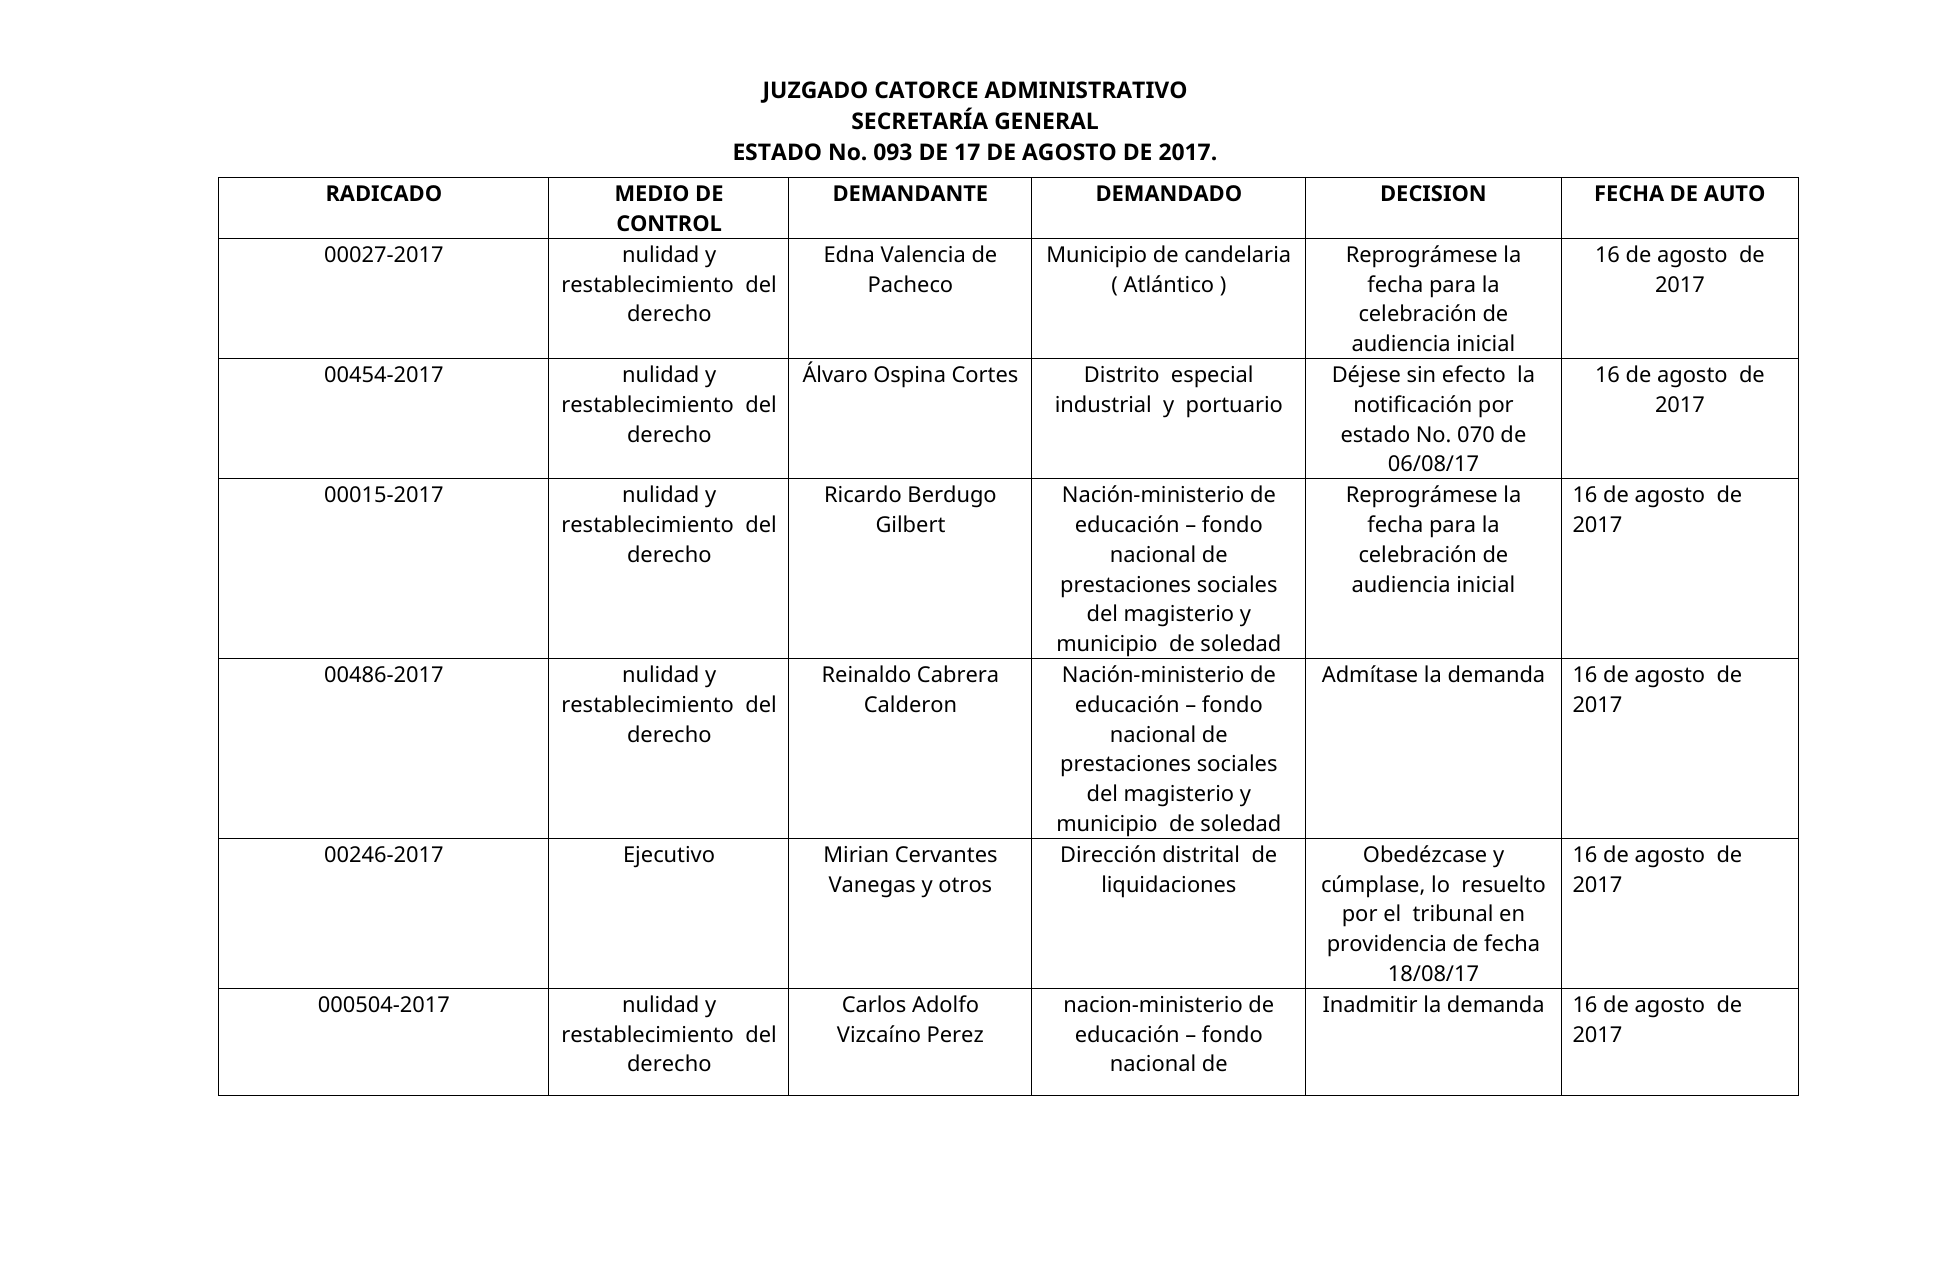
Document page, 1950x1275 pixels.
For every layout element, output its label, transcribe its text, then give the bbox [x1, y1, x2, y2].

table_cell 16 de agosto de 2017 [1562, 839, 1798, 988]
table_cell Obedézcase y cúmplase, lo resuelto por el tribunal en providencia de fecha 18/08/17 [1306, 839, 1561, 988]
table_cell Ejecutivo [549, 839, 788, 988]
table_cell Municipio de candelaria ( Atlántico ) [1032, 239, 1305, 358]
table_header DECISION [1306, 178, 1561, 238]
table_cell Reprográmese la fecha para la celebración de audiencia inicial [1306, 239, 1561, 358]
table_cell Nación-ministerio de educación – fondo nacional de prestaciones sociales del magisterio y municipio de soledad [1032, 479, 1305, 658]
table_cell nulidad y restablecimiento del derecho [549, 359, 788, 478]
table_cell Admítase la demanda [1306, 659, 1561, 838]
table_header DEMANDADO [1032, 178, 1305, 238]
table_cell Ricardo Berdugo Gilbert [789, 479, 1031, 658]
table_cell Dirección distrital de liquidaciones [1032, 839, 1305, 988]
table_header FECHA DE AUTO [1562, 178, 1798, 238]
table_cell 00246-2017 [219, 839, 548, 988]
table_cell 16 de agosto de 2017 [1562, 239, 1798, 358]
table_cell nulidad y restablecimiento del derecho [549, 239, 788, 358]
table_cell Distrito especial industrial y portuario [1032, 359, 1305, 478]
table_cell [1562, 989, 1798, 1094]
table_cell 00015-2017 [219, 479, 548, 658]
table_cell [789, 989, 1031, 1094]
table_cell 000504-2017 [219, 989, 548, 1094]
table_cell 16 de agosto de 2017 [1562, 479, 1798, 658]
table_cell 16 de agosto de 2017 [1562, 359, 1798, 478]
table_cell Nación-ministerio de educación – fondo nacional de prestaciones sociales del magisterio y municipio de soledad [1032, 659, 1305, 838]
table_cell 00454-2017 [219, 359, 548, 478]
table_header RADICADO [219, 178, 548, 238]
table_cell Edna Valencia de Pacheco [789, 239, 1031, 358]
table_cell Reprográmese la fecha para la celebración de audiencia inicial [1306, 479, 1561, 658]
table_cell Reinaldo Cabrera Calderon [789, 659, 1031, 838]
table_cell Déjese sin efecto la notificación por estado No. 070 de 06/08/17 [1306, 359, 1561, 478]
table_cell 00027-2017 [219, 239, 548, 358]
table_cell nulidad y restablecimiento del derecho [549, 479, 788, 658]
table_cell nulidad y restablecimiento del derecho [549, 659, 788, 838]
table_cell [1032, 989, 1305, 1094]
table_cell Álvaro Ospina Cortes [789, 359, 1031, 478]
table_cell Mirian Cervantes Vanegas y otros [789, 839, 1031, 988]
table_header MEDIO DE CONTROL [549, 178, 788, 238]
table_cell 00486-2017 [219, 659, 548, 838]
table_header DEMANDANTE [789, 178, 1031, 238]
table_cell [1306, 989, 1561, 1094]
table_cell 16 de agosto de 2017 [1562, 659, 1798, 838]
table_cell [549, 989, 788, 1094]
